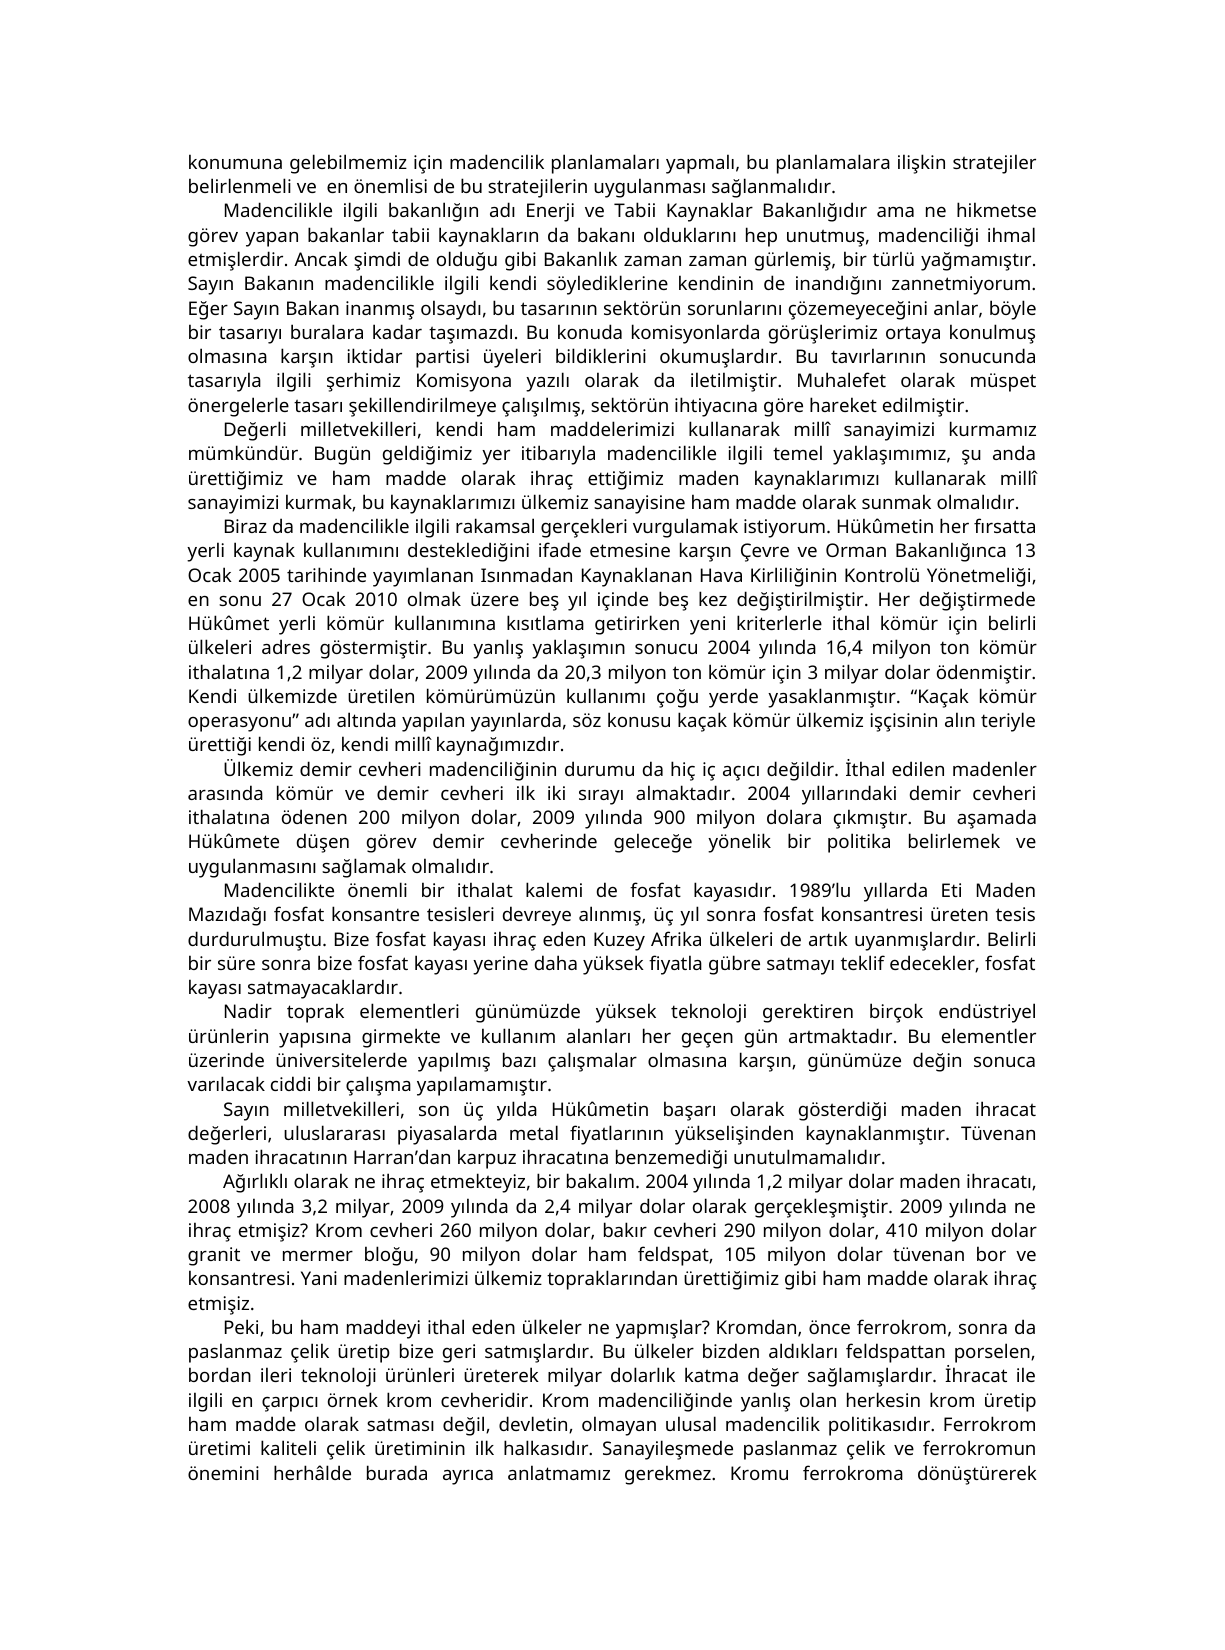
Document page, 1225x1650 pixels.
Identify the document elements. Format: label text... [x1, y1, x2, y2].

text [187, 150, 1037, 198]
text Madencilikle ilgili bakanlığın adı Enerji ve Tabii Kaynaklar Bakanlığıdır ama ne hikmetse görev yapan bakanlar tabii kaynakların da bakanı olduklarını hep unutmuş, madenciliği ihmal etmişlerdir. Ancak şimdi de olduğu gibi Bakanlık zaman zaman gürlemiş, bir türlü yağmamıştır. Sayın Bakanın madencilikle ilgili kendi söylediklerine kendinin de inandığını zannetmiyorum. Eğer Sayın Bakan inanmış olsaydı, bu tasarının sektörün sorunlarını çözemeyeceğini anlar, böyle bir tasarıyı buralara kadar taşımazdı. Bu konuda komisyonlarda görüşlerimiz ortaya konulmuş olmasına karşın iktidar partisi üyeleri bildiklerini okumuşlardır. Bu tavırlarının sonucunda tasarıyla ilgili şerhimiz Komisyona yazılı olarak da iletilmiştir. Muhalefet olarak müspet önergelerle tasarı şekillendirilmeye çalışılmış, sektörün ihtiyacına göre hareket edilmiştir. [187, 198, 1037, 417]
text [187, 1315, 1037, 1485]
text Ülkemiz demir cevheri madenciliğinin durumu da hiç iç açıcı değildir. İthal edilen madenler arasında kömür ve demir cevheri ilk iki sırayı almaktadır. 2004 yıllarındaki demir cevheri ithalatına ödenen 200 milyon dolar, 2009 yılında 900 milyon dolara çıkmıştır. Bu aşamada Hükûmete düşen görev demir cevherinde geleceğe yönelik bir politika belirlemek ve uygulanmasını sağlamak olmalıdır. [187, 757, 1037, 878]
text Biraz da madencilikle ilgili rakamsal gerçekleri vurgulamak istiyorum. Hükûmetin her fırsatta yerli kaynak kullanımını desteklediğini ifade etmesine karşın Çevre ve Orman Bakanlığınca 13 Ocak 2005 tarihinde yayımlanan Isınmadan Kaynaklanan Hava Kirliliğinin Kontrolü Yönetmeliği, en sonu 27 Ocak 2010 olmak üzere beş yıl içinde beş kez değiştirilmiştir. Her değiştirmede Hükûmet yerli kömür kullanımına kısıtlama getirirken yeni kriterlerle ithal kömür için belirli ülkeleri adres göstermiştir. Bu yanlış yaklaşımın sonucu 2004 yılında 16,4 milyon ton kömür ithalatına 1,2 milyar dolar, 2009 yılında da 20,3 milyon ton kömür için 3 milyar dolar ödenmiştir. Kendi ülkemizde üretilen kömürümüzün kullanımı çoğu yerde yasaklanmıştır. “Kaçak kömür operasyonu” adı altında yapılan yayınlarda, söz konusu kaçak kömür ülkemiz işçisinin alın teriyle ürettiği kendi öz, kendi millî kaynağımızdır. [187, 514, 1037, 757]
text Değerli milletvekilleri, kendi ham maddelerimizi kullanarak millî sanayimizi kurmamız mümkündür. Bugün geldiğimiz yer itibarıyla madencilikle ilgili temel yaklaşımımız, şu anda ürettiğimiz ve ham madde olarak ihraç ettiğimiz maden kaynaklarımızı kullanarak millî sanayimizi kurmak, bu kaynaklarımızı ülkemiz sanayisine ham madde olarak sunmak olmalıdır. [187, 417, 1037, 514]
text Sayın milletvekilleri, son üç yılda Hükûmetin başarı olarak gösterdiği maden ihracat değerleri, uluslararası piyasalarda metal fiyatlarının yükselişinden kaynaklanmıştır. Tüvenan maden ihracatının Harran’dan karpuz ihracatına benzemediği unutulmamalıdır. [187, 1097, 1037, 1169]
text Nadir toprak elementleri günümüzde yüksek teknoloji gerektiren birçok endüstriyel ürünlerin yapısına girmekte ve kullanım alanları her geçen gün artmaktadır. Bu elementler üzerinde üniversitelerde yapılmış bazı çalışmalar olmasına karşın, günümüze değin sonuca varılacak ciddi bir çalışma yapılamamıştır. [187, 999, 1037, 1097]
text Ağırlıklı olarak ne ihraç etmekteyiz, bir bakalım. 2004 yılında 1,2 milyar dolar maden ihracatı, 2008 yılında 3,2 milyar, 2009 yılında da 2,4 milyar dolar olarak gerçekleşmiştir. 2009 yılında ne ihraç etmişiz? Krom cevheri 260 milyon dolar, bakır cevheri 290 milyon dolar, 410 milyon dolar granit ve mermer bloğu, 90 milyon dolar ham feldspat, 105 milyon dolar tüvenan bor ve konsantresi. Yani madenlerimizi ülkemiz topraklarından ürettiğimiz gibi ham madde olarak ihraç etmişiz. [187, 1169, 1037, 1315]
text Madencilikte önemli bir ithalat kalemi de fosfat kayasıdır. 1989’lu yıllarda Eti Maden Mazıdağı fosfat konsantre tesisleri devreye alınmış, üç yıl sonra fosfat konsantresi üreten tesis durdurulmuştu. Bize fosfat kayası ihraç eden Kuzey Afrika ülkeleri de artık uyanmışlardır. Belirli bir süre sonra bize fosfat kayası yerine daha yüksek fiyatla gübre satmayı teklif edecekler, fosfat kayası satmayacaklardır. [187, 878, 1037, 999]
